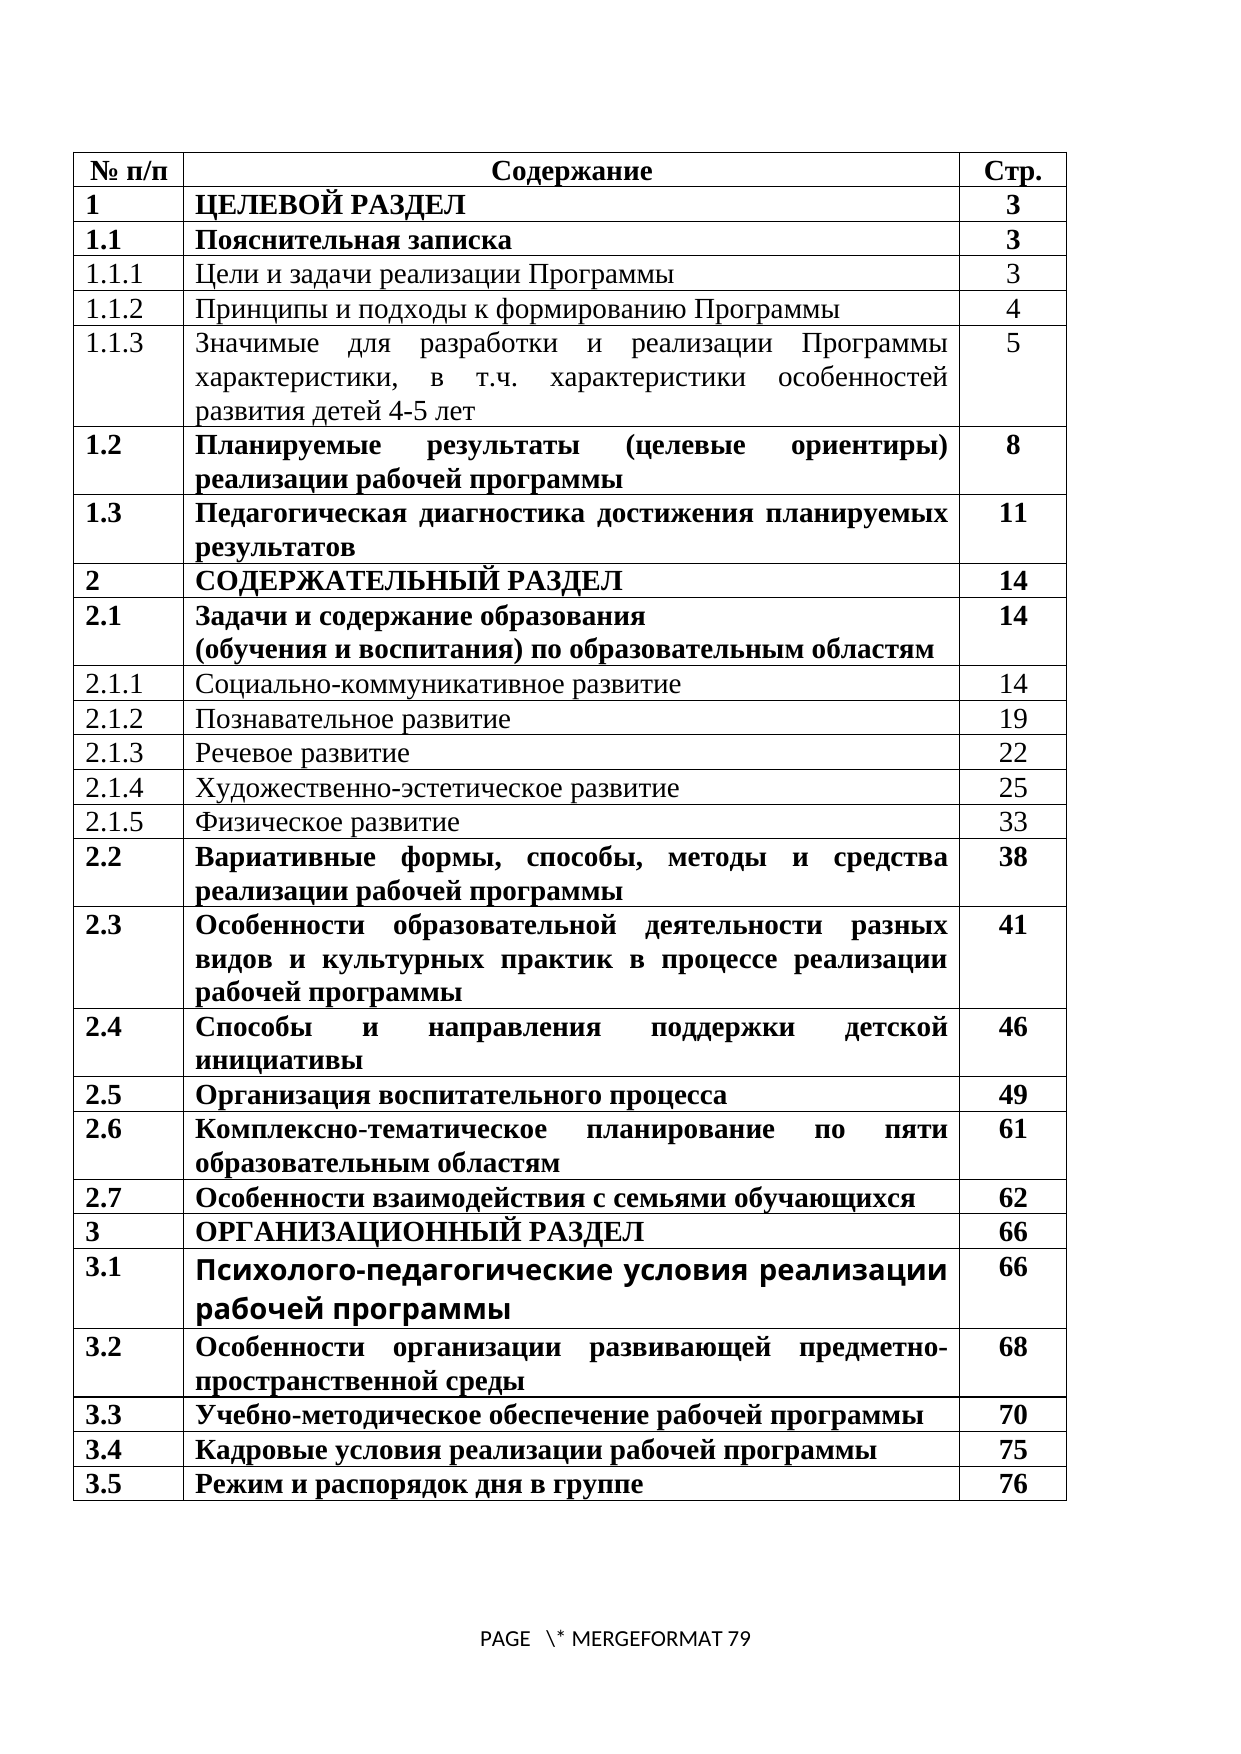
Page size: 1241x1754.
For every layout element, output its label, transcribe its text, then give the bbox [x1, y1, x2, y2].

table_cell 3.5 [74, 1467, 183, 1500]
table_cell 2.1.3 [74, 735, 183, 769]
table_cell 2.5 [74, 1077, 183, 1111]
table_cell Организация воспитательного процесса [184, 1077, 959, 1111]
table_cell 3.4 [74, 1432, 183, 1466]
table_cell 61 [960, 1112, 1066, 1179]
table_cell 68 [960, 1329, 1066, 1396]
table_cell Принципы и подходы к формированию Программы [184, 291, 959, 324]
table_header Стр. [960, 153, 1066, 186]
table_cell 46 [960, 1009, 1066, 1076]
table_cell 41 [960, 907, 1066, 1008]
table_cell Вариативные формы, способы, методы и средства реализации рабочей программы [184, 839, 959, 906]
table_cell 62 [960, 1180, 1066, 1213]
table_cell 1 [74, 187, 183, 221]
table_cell Особенности образовательной деятельности разных видов и культурных практик в процессе реализации рабочей программы [184, 907, 959, 1008]
table_cell Особенности организации развивающей предметно-пространственной среды [184, 1329, 959, 1396]
table_cell 2.4 [74, 1009, 183, 1076]
table_cell 25 [960, 770, 1066, 803]
table_cell 3 [960, 222, 1066, 255]
table_cell 1.3 [74, 495, 183, 562]
table_header № п/п [74, 153, 183, 186]
table_cell Учебно-методическое обеспечение рабочей программы [184, 1398, 959, 1431]
table_cell 2.2 [74, 839, 183, 906]
table_cell 70 [960, 1398, 1066, 1431]
table_cell Комплексно-тематическое планирование по пяти образовательным областям [184, 1112, 959, 1179]
table_cell Планируемые результаты (целевые ориентиры) реализации рабочей программы [184, 427, 959, 494]
table_cell 22 [960, 735, 1066, 769]
table_cell ОРГАНИЗАЦИОННЫЙ РАЗДЕЛ [184, 1214, 959, 1248]
table_cell 49 [960, 1077, 1066, 1111]
table_cell Способы и направления поддержки детской инициативы [184, 1009, 959, 1076]
table_cell 75 [960, 1432, 1066, 1466]
table_cell Психолого-педагогические условия реализации рабочей программы [184, 1249, 959, 1328]
table_cell 3.3 [74, 1398, 183, 1431]
table_cell Художественно-эстетическое развитие [184, 770, 959, 803]
table_cell 1.1.2 [74, 291, 183, 324]
table_cell 11 [960, 495, 1066, 562]
table_cell 8 [960, 427, 1066, 494]
table_cell 4 [960, 291, 1066, 324]
table_cell 1.2 [74, 427, 183, 494]
table_cell 2.1.5 [74, 805, 183, 838]
table_cell Педагогическая диагностика достижения планируемых результатов [184, 495, 959, 562]
table_cell 66 [960, 1214, 1066, 1248]
table_cell ЦЕЛЕВОЙ РАЗДЕЛ [184, 187, 959, 221]
table_cell 2.3 [74, 907, 183, 1008]
table_cell СОДЕРЖАТЕЛЬНЫЙ РАЗДЕЛ [184, 564, 959, 597]
table_cell 2.1.1 [74, 666, 183, 700]
table_cell Кадровые условия реализации рабочей программы [184, 1432, 959, 1466]
table_cell 2 [74, 564, 183, 597]
table_cell 2.7 [74, 1180, 183, 1213]
table_cell 3 [960, 256, 1066, 290]
table_cell Значимые для разработки и реализации Программы характеристики, в т.ч. характеристики особенностей развития детей 4-5 лет [184, 326, 959, 426]
table_cell Социально-коммуникативное развитие [184, 666, 959, 700]
table_cell 14 [960, 598, 1066, 665]
table_cell 3 [960, 187, 1066, 221]
table_cell Режим и распорядок дня в группе [184, 1467, 959, 1500]
table_cell 2.1.2 [74, 701, 183, 734]
table_cell 5 [960, 326, 1066, 426]
table_cell 14 [960, 666, 1066, 700]
table_cell Задачи и содержание образования (обучения и воспитания) по образовательным областям [184, 598, 959, 665]
table_cell 2.6 [74, 1112, 183, 1179]
table_cell 2.1.4 [74, 770, 183, 803]
table_cell 76 [960, 1467, 1066, 1500]
table_cell 19 [960, 701, 1066, 734]
table_cell 66 [960, 1249, 1066, 1328]
table_cell 3.1 [74, 1249, 183, 1328]
table_cell 2.1 [74, 598, 183, 665]
table_cell 3 [74, 1214, 183, 1248]
table_cell Особенности взаимодействия с семьями обучающихся [184, 1180, 959, 1213]
table_cell Речевое развитие [184, 735, 959, 769]
table_cell 1.1.3 [74, 326, 183, 426]
table_cell Пояснительная записка [184, 222, 959, 255]
table_cell Физическое развитие [184, 805, 959, 838]
table_cell Познавательное развитие [184, 701, 959, 734]
table_header Содержание [184, 153, 959, 186]
table_cell 1.1.1 [74, 256, 183, 290]
table_cell 3.2 [74, 1329, 183, 1396]
table_cell 38 [960, 839, 1066, 906]
table_cell 1.1 [74, 222, 183, 255]
table_cell 33 [960, 805, 1066, 838]
table_cell Цели и задачи реализации Программы [184, 256, 959, 290]
table_cell 14 [960, 564, 1066, 597]
